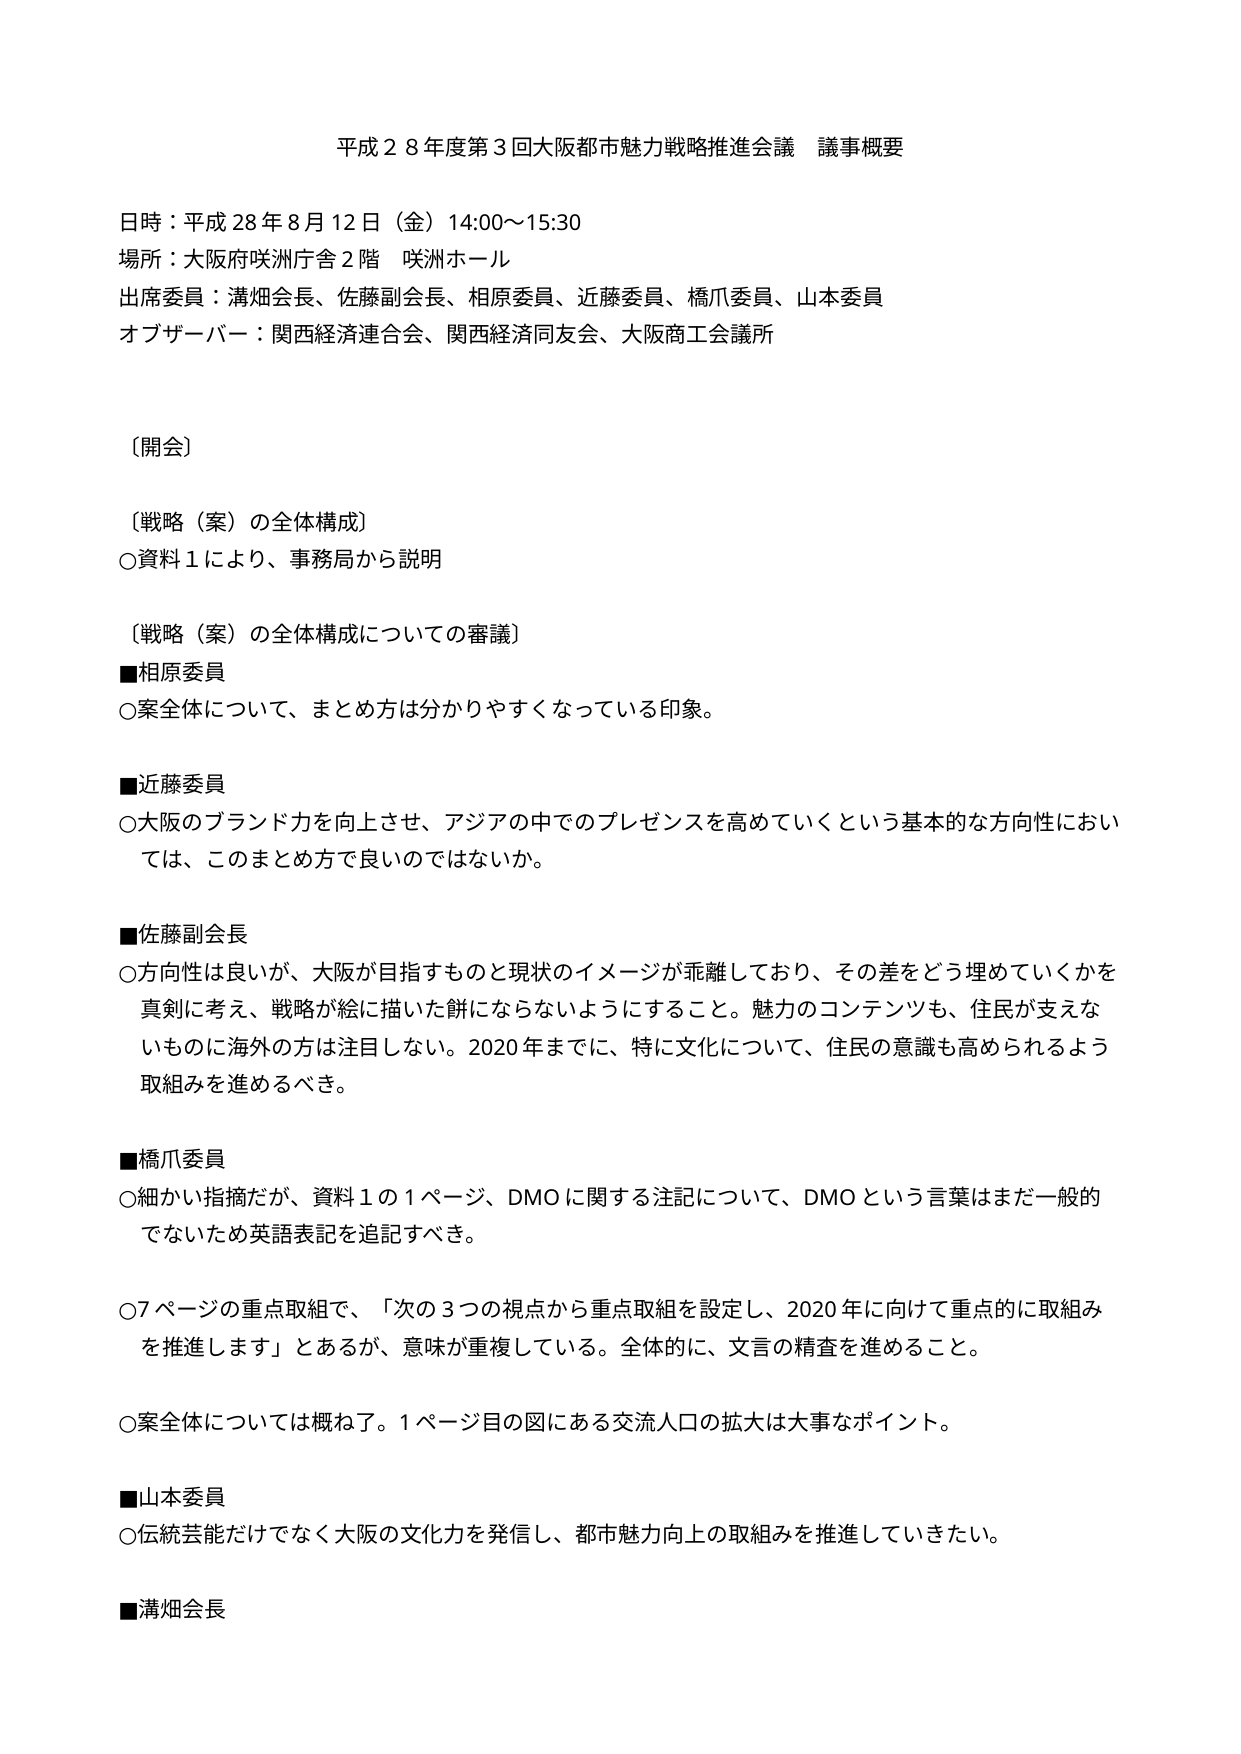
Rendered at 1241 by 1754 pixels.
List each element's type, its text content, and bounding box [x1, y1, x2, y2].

text 〔戦略（案）の全体構成についての審議〕 [118, 614, 1122, 652]
text ■相原委員 [118, 652, 1122, 689]
text ○7ページの重点取組で、「次の3つの視点から重点取組を設定し、2020年に向けて重点的に取組みを推進します」とあるが、意味が重複している。全体的に、文言の精査を進めること。 [118, 1289, 1122, 1364]
text ■近藤委員 [118, 764, 1122, 802]
text 場所：大阪府咲洲庁舎2階 咲洲ホール [118, 239, 1122, 277]
text ○細かい指摘だが、資料１の1ページ、DMOに関する注記について、DMOという言葉はまだ一般的でないため英語表記を追記すべき。 [118, 1177, 1122, 1252]
text 平成２８年度第３回大阪都市魅力戦略推進会議 議事概要 [118, 127, 1122, 164]
text 出席委員：溝畑会長、佐藤副会長、相原委員、近藤委員、橋爪委員、山本委員 [118, 277, 1122, 314]
text 〔開会〕 [118, 427, 1122, 464]
text 〔戦略（案）の全体構成〕 [118, 502, 1122, 539]
text ■山本委員 [118, 1477, 1122, 1514]
text ■佐藤副会長 [118, 914, 1122, 952]
text 日時：平成28年8月12日（金）14:00～15:30 [118, 202, 1122, 239]
text ○案全体について、まとめ方は分かりやすくなっている印象。 [118, 689, 1122, 727]
text ○案全体については概ね了。1ページ目の図にある交流人口の拡大は大事なポイント。 [118, 1402, 1122, 1439]
text ○方向性は良いが、大阪が目指すものと現状のイメージが乖離しており、その差をどう埋めていくかを真剣に考え、戦略が絵に描いた餅にならないようにすること。魅力のコンテンツも、住民が支えないものに海外の方は注目しない。2020年までに、特に文化について、住民の意識も高められるよう取組みを進めるべき。 [118, 952, 1122, 1102]
text ○資料１により、事務局から説明 [118, 539, 1122, 577]
text ■溝畑会長 [118, 1589, 1122, 1627]
text ○伝統芸能だけでなく大阪の文化力を発信し、都市魅力向上の取組みを推進していきたい。 [118, 1514, 1122, 1552]
text オブザーバー：関西経済連合会、関西経済同友会、大阪商工会議所 [118, 314, 1122, 352]
text ■橋爪委員 [118, 1139, 1122, 1177]
text ○大阪のブランド力を向上させ、アジアの中でのプレゼンスを高めていくという基本的な方向性においては、このまとめ方で良いのではないか。 [118, 802, 1122, 877]
